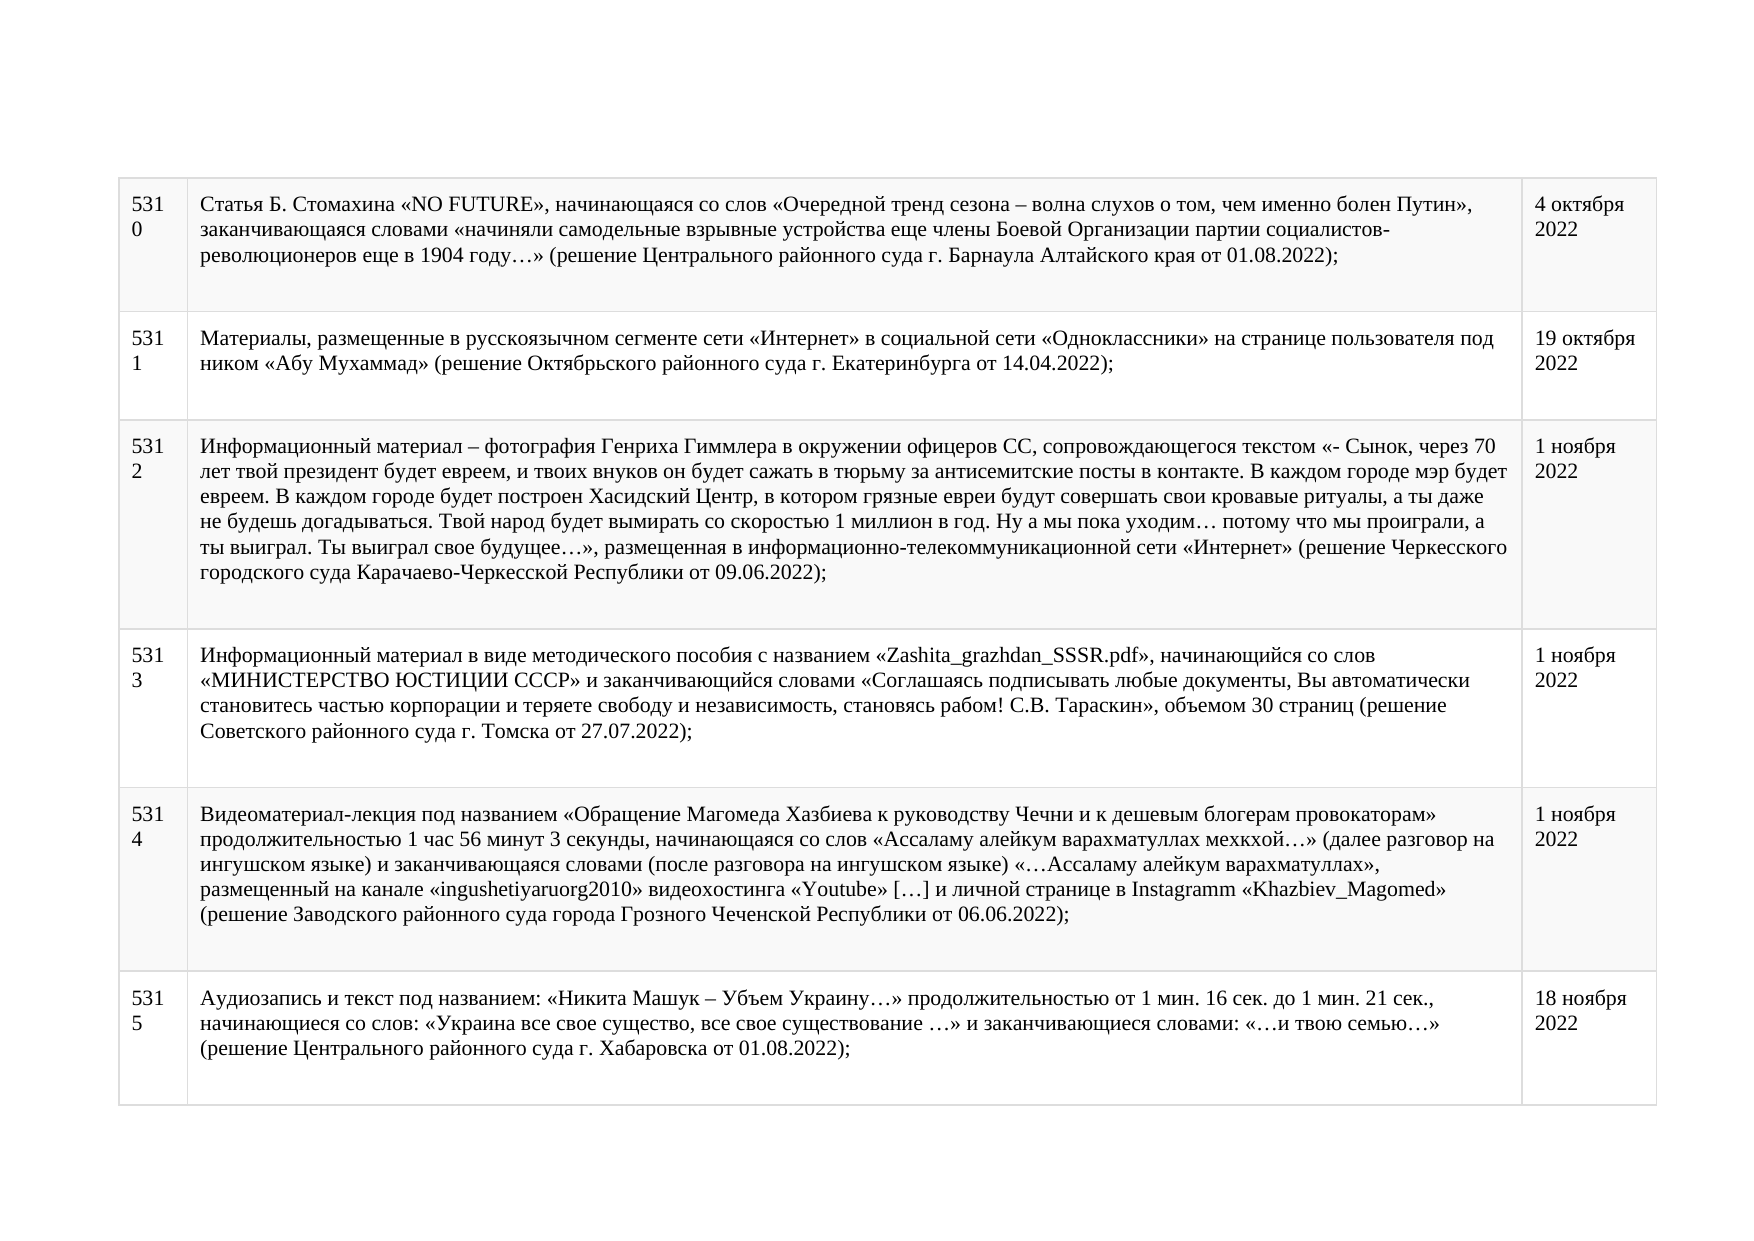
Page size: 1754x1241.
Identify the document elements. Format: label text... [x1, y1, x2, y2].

table_cell Видеоматериал-лекция под названием «Обращение Магомеда Хазбиева к руководству Чечни и к дешевым блогерам провокаторам» продолжительностью 1 час 56 минут 3 секунды, начинающаяся со слов «Ассаламу алейкум варахматуллах мехкхой…» (далее разговор на ингушском языке) и заканчивающаяся словами (после разговора на ингушском языке) «…Ассаламу алейкум варахматуллах», размещенный на канале «ingushetiyaruorg2010» видеохостинга «Youtube» […] и личной странице в Instagramm «Khazbiev_Magomed» (решение Заводского районного суда города Грозного Чеченской Республики от 06.06.2022); [188, 788, 1521, 970]
table_cell 4 октября 2022 [1523, 179, 1656, 311]
table_cell 1 ноября 2022 [1523, 630, 1656, 787]
table_cell 5315 [120, 972, 187, 1104]
table_cell 18 ноября 2022 [1523, 972, 1656, 1104]
table_cell 1 ноября 2022 [1523, 788, 1656, 970]
table_cell Cтатья Б. Стомахина «NO FUTURE», начинающаяся со слов «Очередной тренд сезона – волна слухов о том, чем именно болен Путин», заканчивающаяся словами «начиняли самодельные взрывные устройства еще члены Боевой Организации партии социалистов-революционеров еще в 1904 году…» (решение Центрального районного суда г. Барнаула Алтайского края от 01.08.2022); [188, 179, 1521, 311]
table_cell 1 ноября 2022 [1523, 421, 1656, 628]
table_cell Аудиозапись и текст под названием: «Никита Машук – Убъем Украину…» продолжительностью от 1 мин. 16 сек. до 1 мин. 21 сек., начинающиеся со слов: «Украина все свое существо, все свое существование …» и заканчивающиеся словами: «…и твою семью…» (решение Центрального районного суда г. Хабаровска от 01.08.2022); [188, 972, 1521, 1104]
table_cell Материалы, размещенные в русскоязычном сегменте сети «Интернет» в социальной сети «Одноклассники» на странице пользователя под ником «Абу Мухаммад» (решение Октябрьского районного суда г. Екатеринбурга от 14.04.2022); [188, 312, 1521, 419]
table_cell 5314 [120, 788, 187, 970]
table_cell 5313 [120, 630, 187, 787]
table_cell 19 октября 2022 [1523, 312, 1656, 419]
table_cell 5310 [120, 179, 187, 311]
table_cell 5312 [120, 421, 187, 628]
table_cell Информационный материал в виде методического пособия с названием «Zashita_grazhdan_SSSR.pdf», начинающийся со слов «МИНИСТЕРСТВО ЮСТИЦИИ СССР» и заканчивающийся словами «Соглашаясь подписывать любые документы, Вы автоматически становитесь частью корпорации и теряете свободу и независимость, становясь рабом! С.В. Тараскин», объемом 30 страниц (решение Советского районного суда г. Томска от 27.07.2022); [188, 630, 1521, 787]
table_cell 5311 [120, 312, 187, 419]
table_cell Информационный материал – фотография Генриха Гиммлера в окружении офицеров СС, сопровождающегося текстом «- Сынок, через 70 лет твой президент будет евреем, и твоих внуков он будет сажать в тюрьму за антисемитские посты в контакте. В каждом городе мэр будет евреем. В каждом городе будет построен Хасидский Центр, в котором грязные евреи будут совершать свои кровавые ритуалы, а ты даже не будешь догадываться. Твой народ будет вымирать со скоростью 1 миллион в год. Ну а мы пока уходим… потому что мы проиграли, а ты выиграл. Ты выиграл свое будущее…», размещенная в информационно-телекоммуникационной сети «Интернет» (решение Черкесского городского суда Карачаево-Черкесской Республики от 09.06.2022); [188, 421, 1521, 628]
